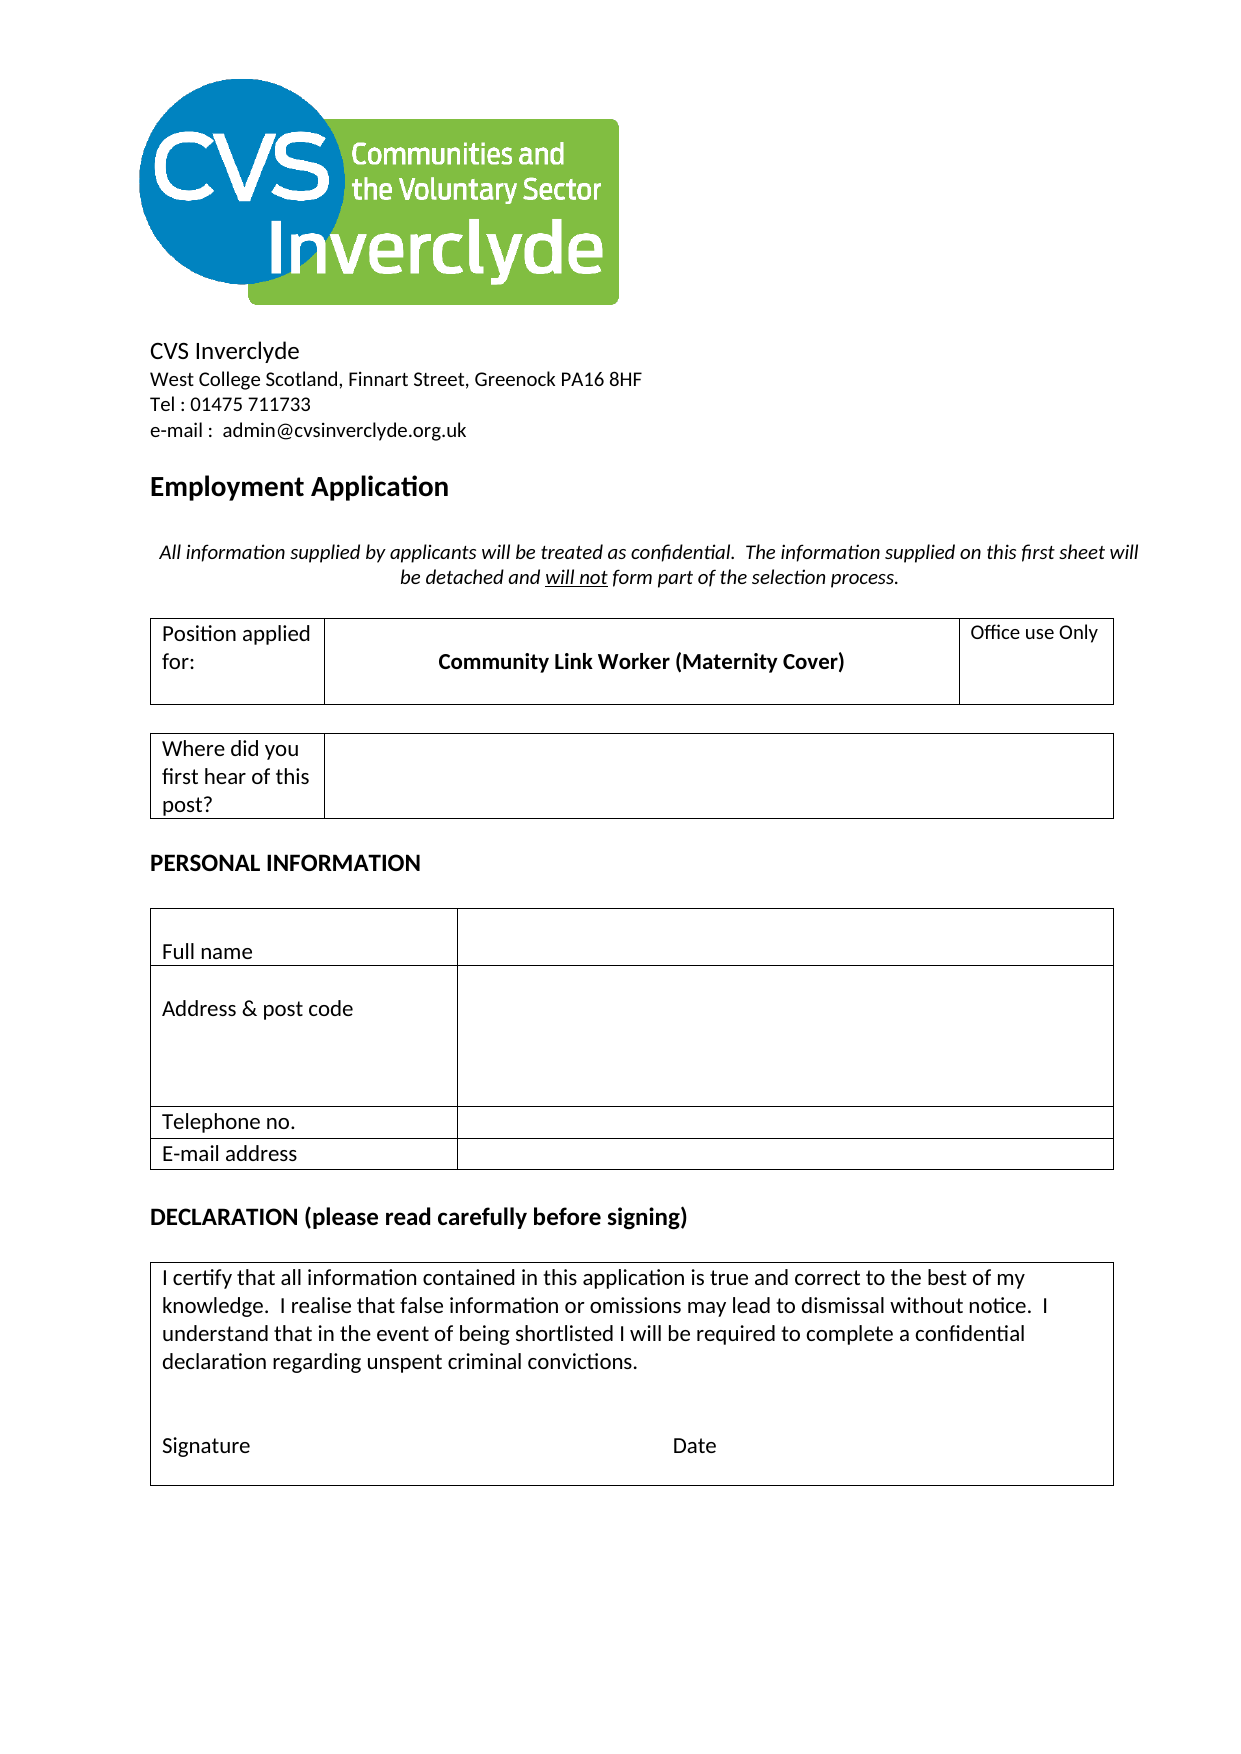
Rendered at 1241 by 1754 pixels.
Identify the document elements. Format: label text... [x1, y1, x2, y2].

text Employment Application [150, 468, 1156, 503]
table_cell [458, 1107, 1113, 1138]
table_header Where did you first hear of this post? [151, 734, 324, 818]
text West College Scotland, Finnart Street, Greenock PA16 8HF [150, 366, 861, 391]
table_header I certify that all information contained in this application is true and correct to the best of my knowledge. I realise that false information or omissions may lead to dismissal without notice. I understand that in the event of being shortlisted I will be required to complete a confidential declaration regarding unspent criminal convictions. Signature Date [151, 1263, 1113, 1484]
table_header Full name [151, 909, 457, 965]
table_cell E-mail address [151, 1139, 457, 1169]
text DECLARATION (please read carefully before signing) [150, 1201, 1152, 1231]
table_cell [458, 1139, 1113, 1169]
table_header Community Link Worker (Maternity Cover) [325, 619, 959, 704]
table_header [325, 734, 1113, 818]
text PERSONAL INFORMATION [150, 847, 1152, 877]
table_header Position applied for: [151, 619, 324, 704]
table_header Office use Only [960, 619, 1113, 704]
table_cell Telephone no. [151, 1107, 457, 1138]
text CVS Inverclyde [150, 336, 861, 366]
text All information supplied by applicants will be treated as confidential. The information supplied on this first sheet will be detached and will not form part of the selection process. [150, 539, 1152, 590]
table_cell Address & post code [151, 966, 457, 1106]
text e-mail : admin@cvsinverclyde.org.uk [150, 417, 861, 442]
text Tel : 01475 711733 [150, 391, 861, 417]
picture [118, 62, 659, 332]
table_header [458, 909, 1113, 965]
table_cell [458, 966, 1113, 1106]
